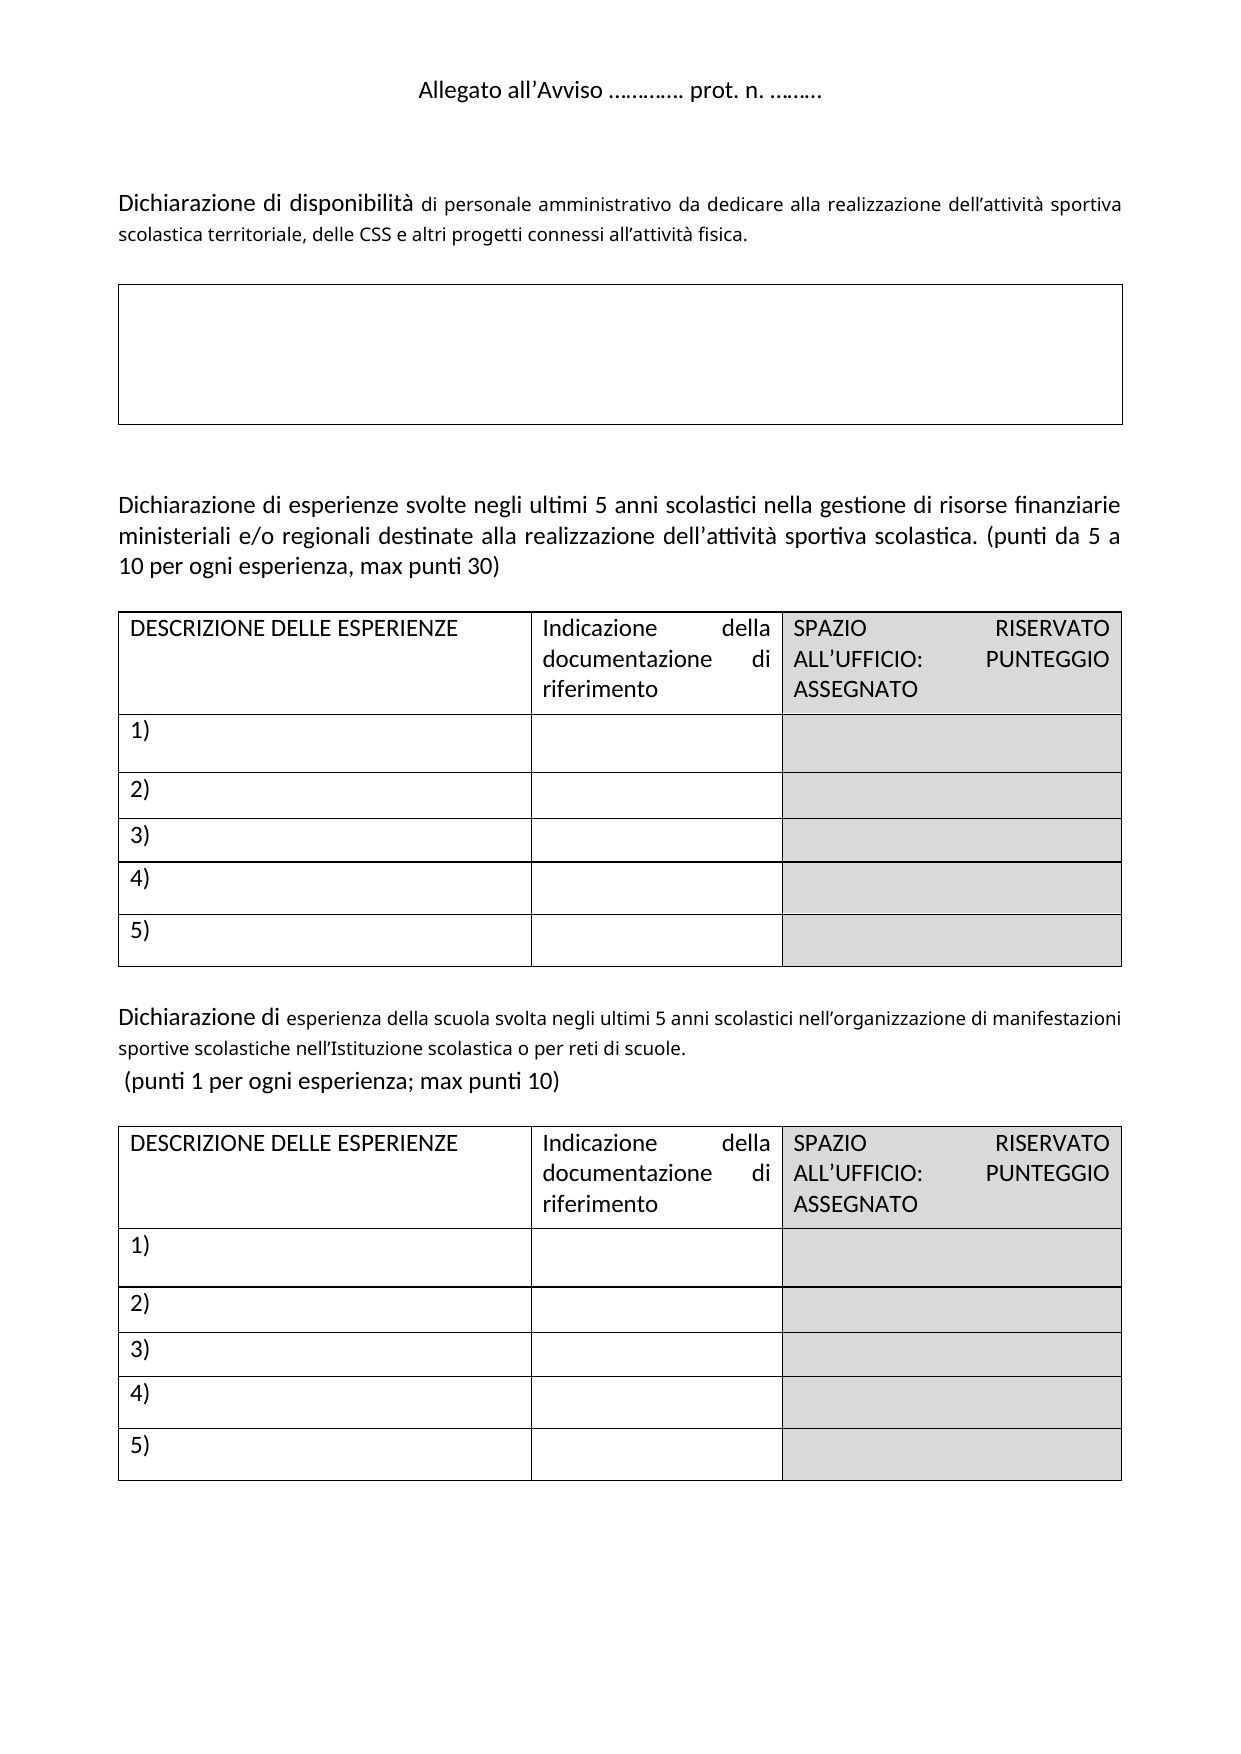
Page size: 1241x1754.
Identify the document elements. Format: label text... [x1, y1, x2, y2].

table_cell [783, 1377, 1121, 1428]
table_cell [532, 773, 782, 818]
table_cell 3) [119, 1333, 531, 1376]
table_header SPAZIO RISERVATO ALL’UFFICIO: PUNTEGGIO ASSEGNATO [783, 1127, 1121, 1228]
table_cell [783, 1288, 1121, 1332]
table_cell 4) [119, 863, 531, 913]
table_cell [783, 1429, 1121, 1480]
table_cell [532, 1229, 782, 1286]
table_cell [532, 863, 782, 913]
table_header Indicazione della documentazione di riferimento [532, 1127, 782, 1228]
text Dichiarazione di esperienza della scuola svolta negli ultimi 5 anni scolastici nell’organizzazione di manifestazioni sportive scolastiche nell’Istituzione scolastica o per reti di scuole. [118, 1001, 1122, 1061]
table_header Indicazione della documentazione di riferimento [532, 613, 782, 713]
table_cell [532, 1377, 782, 1428]
table_cell 3) [119, 819, 531, 861]
table_cell [783, 1229, 1121, 1286]
table_cell [783, 915, 1121, 966]
table_cell 1) [119, 715, 531, 772]
table_cell [532, 1429, 782, 1480]
table_cell 2) [119, 773, 531, 818]
table_cell 5) [119, 1429, 531, 1480]
table_cell [783, 715, 1121, 772]
table_cell [532, 715, 782, 772]
text (punti 1 per ogni esperienza; max punti 10) [118, 1065, 1122, 1095]
table_cell 1) [119, 1229, 531, 1286]
table_cell 2) [119, 1288, 531, 1332]
table_header DESCRIZIONE DELLE ESPERIENZE [119, 1127, 531, 1228]
table_cell [783, 863, 1121, 913]
table_header DESCRIZIONE DELLE ESPERIENZE [119, 613, 531, 713]
table_cell [783, 1333, 1121, 1376]
table_header [119, 285, 1122, 424]
text Dichiarazione di disponibilità di personale amministrativo da dedicare alla realizzazione dell’attività sportiva scolastica territoriale, delle CSS e altri progetti connessi all’attività fisica. [118, 187, 1122, 247]
table_cell [783, 819, 1121, 861]
table_cell 4) [119, 1377, 531, 1428]
table_cell [532, 1333, 782, 1376]
text Dichiarazione di esperienze svolte negli ultimi 5 anni scolastici nella gestione di risorse finanziarie ministeriali e/o regionali destinate alla realizzazione dell’attività sportiva scolastica. (punti da 5 a 10 per ogni esperienza, max punti 30) [118, 489, 1122, 581]
table_cell [783, 773, 1121, 818]
table_cell [532, 819, 782, 861]
table_header SPAZIO RISERVATO ALL’UFFICIO: PUNTEGGIO ASSEGNATO [783, 613, 1121, 713]
table_cell 5) [119, 915, 531, 966]
table_cell [532, 1288, 782, 1332]
table_cell [532, 915, 782, 966]
